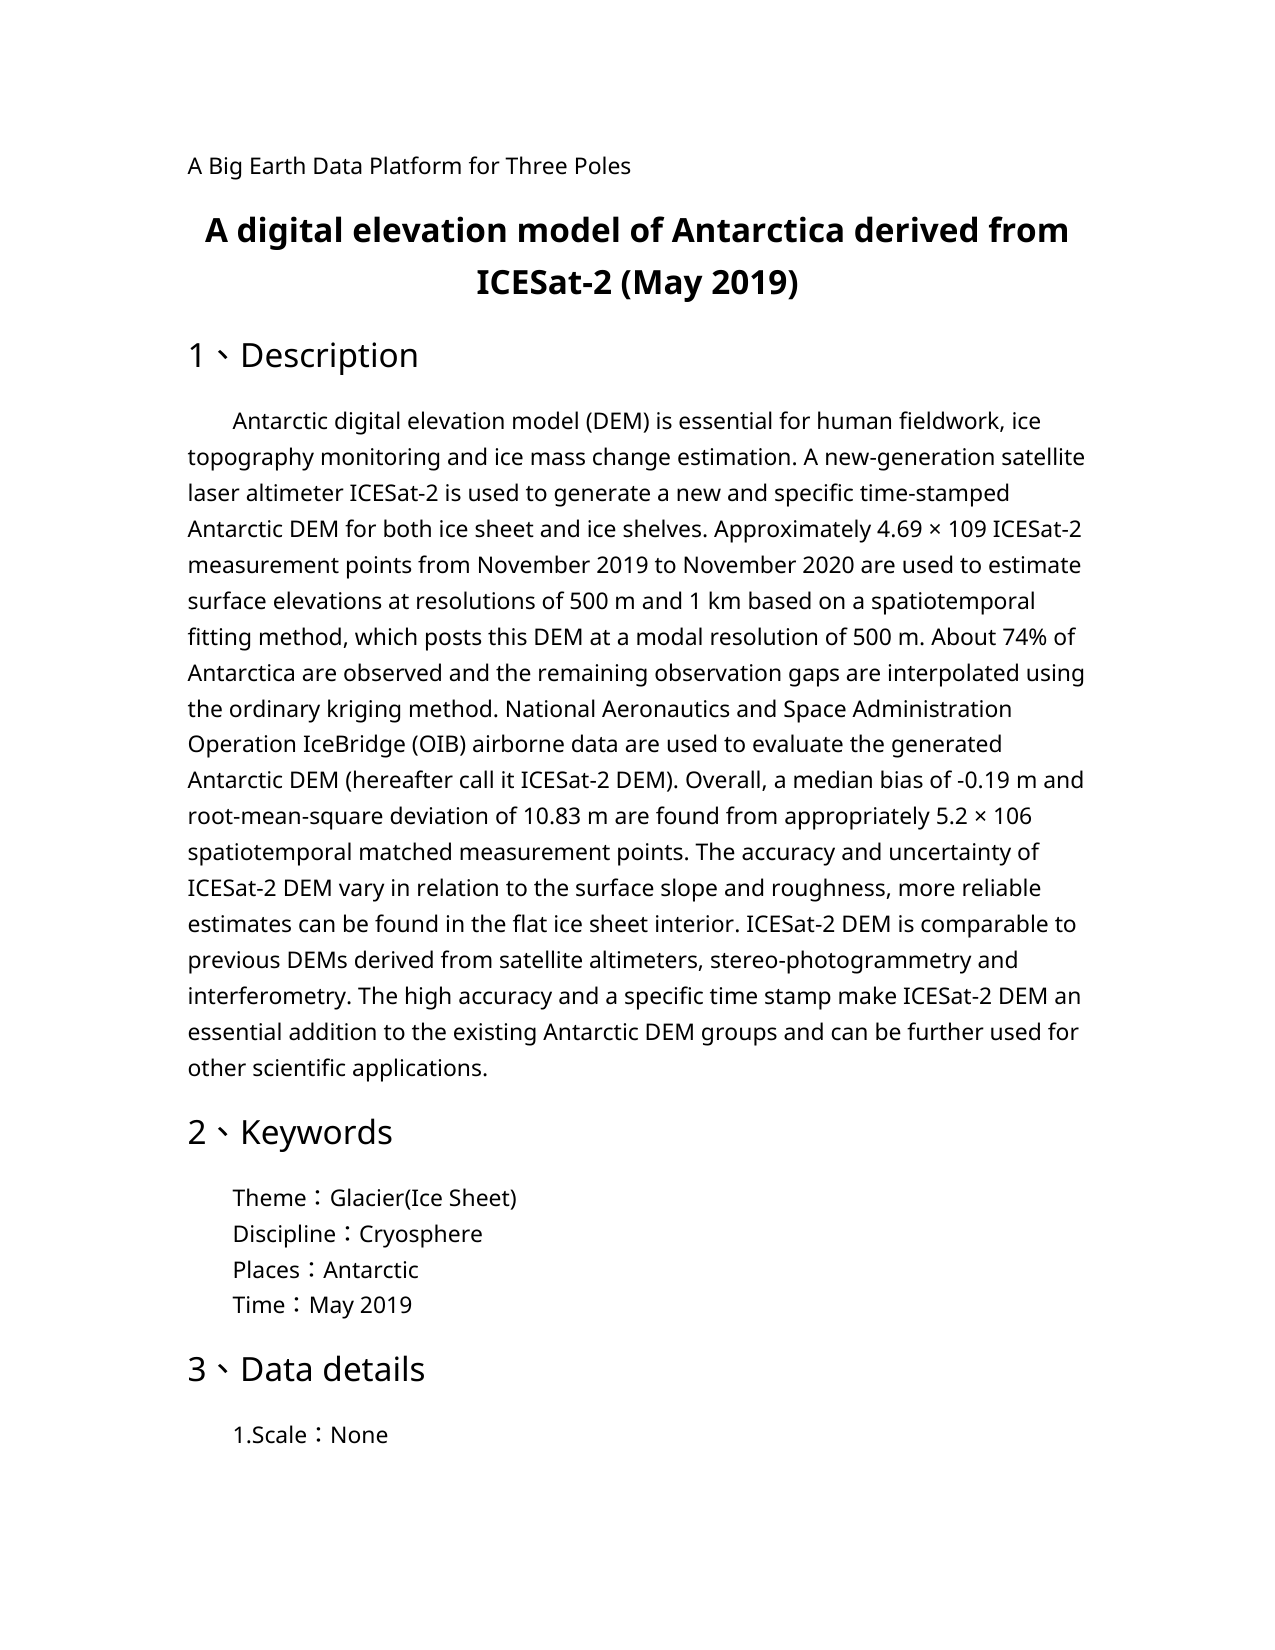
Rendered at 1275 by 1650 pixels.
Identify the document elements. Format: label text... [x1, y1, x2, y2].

text 1.Scale：None [232, 1419, 1087, 1451]
text A digital elevation model of Antarctica derived from ICESat-2 (May 2019) [187, 207, 1087, 304]
text Theme：Glacier(Ice Sheet) Discipline：Cryosphere Places：Antarctic Time：May 2019 [232, 1182, 1087, 1321]
text 3、Data details [187, 1346, 1087, 1392]
text 1、Description [187, 332, 1087, 377]
text Antarctic digital elevation model (DEM) is essential for human fieldwork, ice topography monitoring and ice mass change estimation. A new-generation satellite laser altimeter ICESat-2 is used to generate a new and specific time-stamped Antarctic DEM for both ice sheet and ice shelves. Approximately 4.69 × 109 ICESat-2 measurement points from November 2019 to November 2020 are used to estimate surface elevations at resolutions of 500 m and 1 km based on a spatiotemporal fitting method, which posts this DEM at a modal resolution of 500 m. About 74% of Antarctica are observed and the remaining observation gaps are interpolated using the ordinary kriging method. National Aeronautics and Space Administration Operation IceBridge (OIB) airborne data are used to evaluate the generated Antarctic DEM (hereafter call it ICESat-2 DEM). Overall, a median bias of -0.19 m and root-mean-square deviation of 10.83 m are found from appropriately 5.2 × 106 spatiotemporal matched measurement points. The accuracy and uncertainty of ICESat-2 DEM vary in relation to the surface slope and roughness, more reliable estimates can be found in the flat ice sheet interior. ICESat-2 DEM is comparable to previous DEMs derived from satellite altimeters, stereo-photogrammetry and interferometry. The high accuracy and a specific time stamp make ICESat-2 DEM an essential addition to the existing Antarctic DEM groups and can be further used for other scientific applications. [187, 405, 1087, 1083]
text 2、Keywords [187, 1109, 1087, 1154]
text A Big Earth Data Platform for Three Poles [187, 150, 1087, 181]
